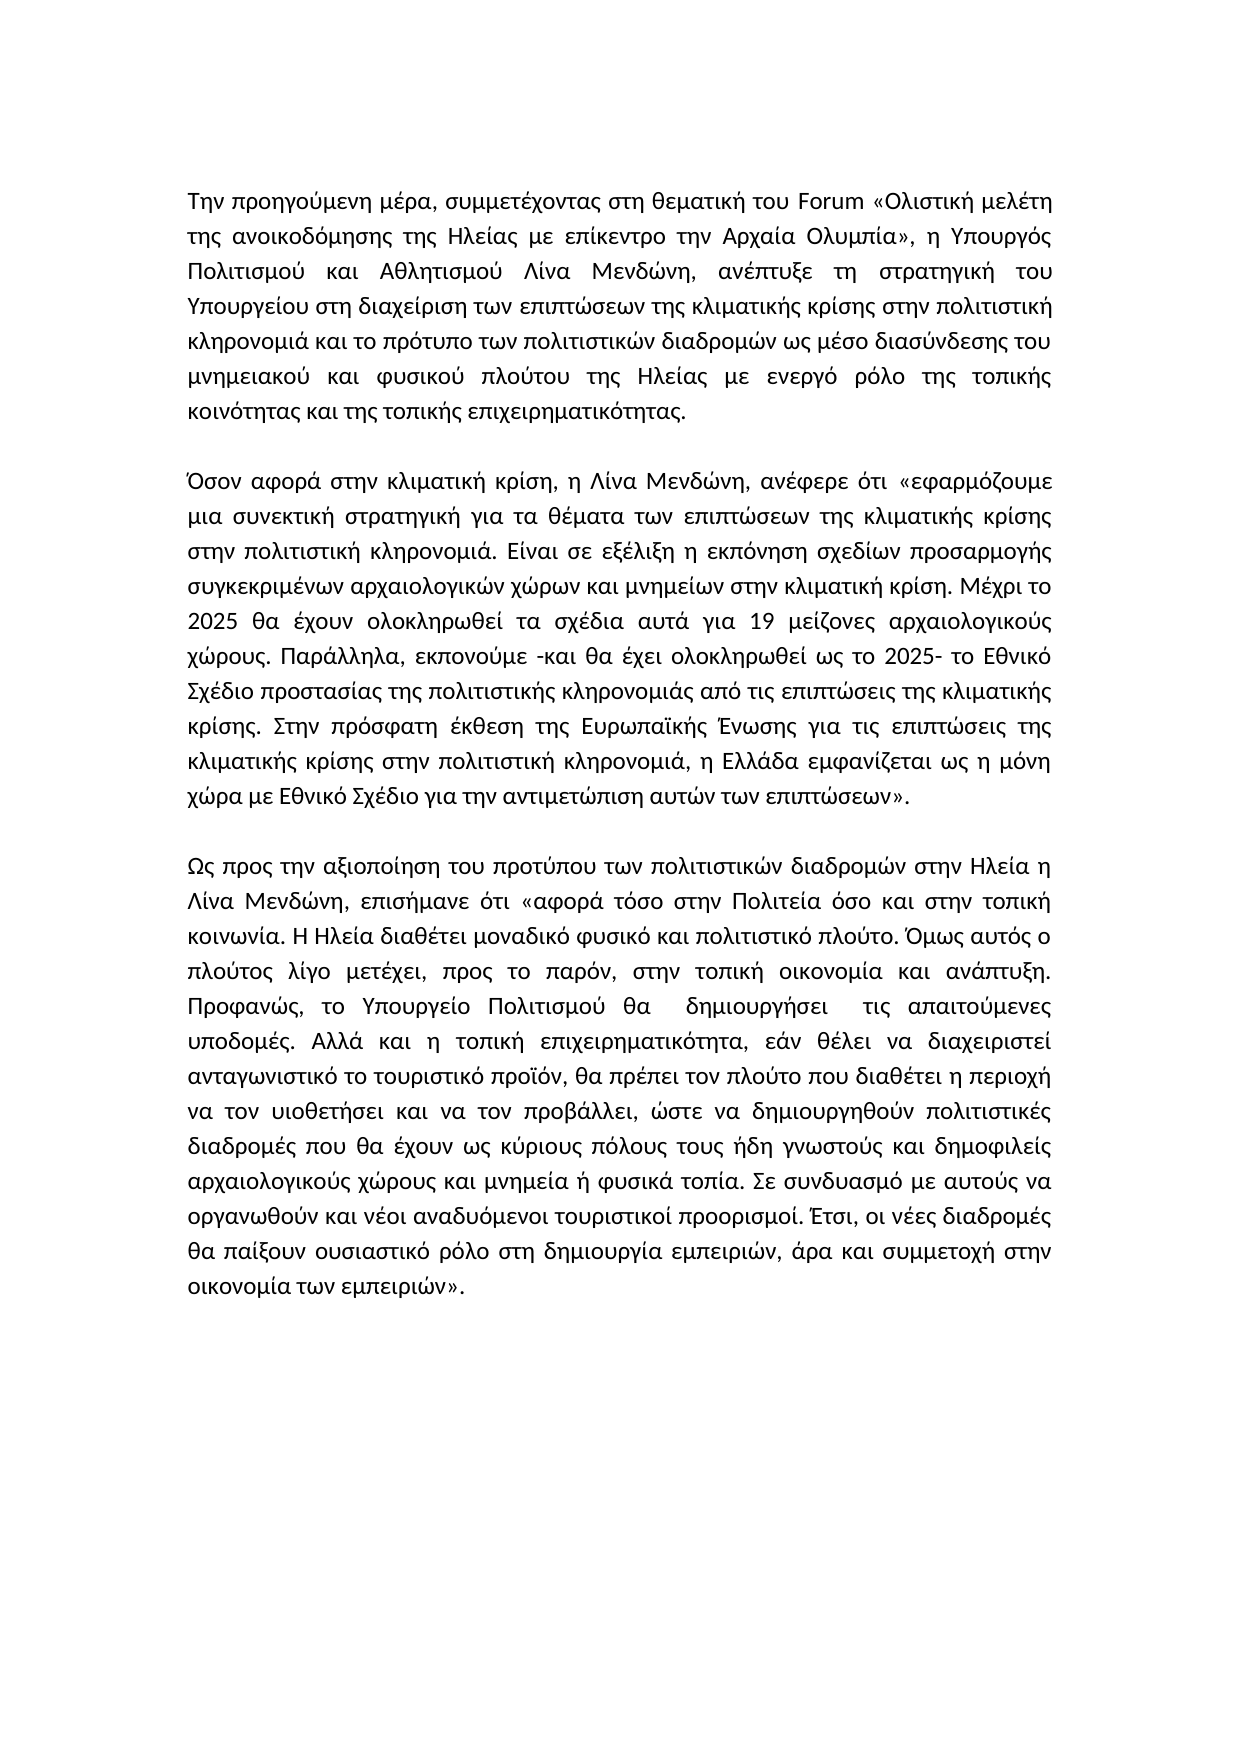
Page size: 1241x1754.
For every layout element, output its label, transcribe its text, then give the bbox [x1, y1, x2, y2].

text Όσον αφορά στην κλιματική κρίση, η Λίνα Μενδώνη, ανέφερε ότι «εφαρμόζουμε μια συνεκτική στρατηγική για τα θέματα των επιπτώσεων της κλιματικής κρίσης στην πολιτιστική κληρονομιά. Είναι σε εξέλιξη η εκπόνηση σχεδίων προσαρμογής συγκεκριμένων αρχαιολογικών χώρων και μνημείων στην κλιματική κρίση. Μέχρι το 2025 θα έχουν ολοκληρωθεί τα σχέδια αυτά για 19 μείζονες αρχαιολογικούς χώρους. Παράλληλα, εκπονούμε -και θα έχει ολοκληρωθεί ως το 2025- το Εθνικό Σχέδιο προστασίας της πολιτιστικής κληρονομιάς από τις επιπτώσεις της κλιματικής κρίσης. Στην πρόσφατη έκθεση της Ευρωπαϊκής Ένωσης για τις επιπτώσεις της κλιματικής κρίσης στην πολιτιστική κληρονομιά, η Ελλάδα εμφανίζεται ως η μόνη χώρα με Εθνικό Σχέδιο για την αντιμετώπιση αυτών των επιπτώσεων». [187, 668, 1053, 811]
text Όσον αφορά στην κλιματική κρίση, η Λίνα Μενδώνη, ανέφερε ότι «εφαρμόζουμε μια συνεκτική στρατηγική για τα θέματα των επιπτώσεων της κλιματικής κρίσης στην πολιτιστική κληρονομιά. Είναι σε εξέλιξη η εκπόνηση σχεδίων προσαρμογής συγκεκριμένων αρχαιολογικών χώρων και μνημείων στην κλιματική κρίση. Μέχρι το 2025 θα έχουν ολοκληρωθεί τα σχέδια αυτά για 19 μείζονες αρχαιολογικούς χώρους. Παράλληλα, εκπονούμε -και θα έχει ολοκληρωθεί ως το 2025- το Εθνικό Σχέδιο προστασίας της πολιτιστικής κληρονομιάς από τις επιπτώσεις της κλιματικής κρίσης. Στην πρόσφατη έκθεση της Ευρωπαϊκής Ένωσης για τις επιπτώσεις της κλιματικής κρίσης στην πολιτιστική κληρονομιά, η Ελλάδα εμφανίζεται ως η μόνη χώρα με Εθνικό Σχέδιο για την αντιμετώπιση αυτών των επιπτώσεων». [187, 465, 1053, 652]
text Την προηγούμενη μέρα, συμμετέχοντας στη θεματική του Forum «Ολιστική μελέτη της ανοικοδόμησης της Ηλείας με επίκεντρο την Αρχαία Ολυμπία», η Υπουργός Πολιτισμού και Αθλητισμού Λίνα Μενδώνη, ανέπτυξε τη στρατηγική του Υπουργείου στη διαχείριση των επιπτώσεων της κλιματικής κρίσης στην πολιτιστική κληρονομιά και το πρότυπο των πολιτιστικών διαδρομών ως μέσο διασύνδεσης του μνημειακού και φυσικού πλούτου της Ηλείας με ενεργό ρόλο της τοπικής κοινότητας και της τοπικής επιχειρηματικότητας. [187, 299, 1053, 426]
text Την προηγούμενη μέρα, συμμετέχοντας στη θεματική του Forum «Ολιστική μελέτη της ανοικοδόμησης της Ηλείας με επίκεντρο την Αρχαία Ολυμπία», η Υπουργός Πολιτισμού και Αθλητισμού Λίνα Μενδώνη, ανέπτυξε τη στρατηγική του Υπουργείου στη διαχείριση των επιπτώσεων της κλιματικής κρίσης στην πολιτιστική κληρονομιά και το πρότυπο των πολιτιστικών διαδρομών ως μέσο διασύνδεσης του μνημειακού και φυσικού πλούτου της Ηλείας με ενεργό ρόλο της τοπικής κοινότητας και της τοπικής επιχειρηματικότητας. [187, 150, 1053, 298]
text Ως προς την αξιοποίηση του προτύπου των πολιτιστικών διαδρομών στην Ηλεία η Λίνα Μενδώνη, επισήμανε ότι «αφορά τόσο στην Πολιτεία όσο και στην τοπική κοινωνία. Η Ηλεία διαθέτει μοναδικό φυσικό και πολιτιστικό πλούτο. Όμως αυτός ο πλούτος λίγο μετέχει, προς το παρόν, στην τοπική οικονομία και ανάπτυξη. Προφανώς, το Υπουργείο Πολιτισμού θα δημιουργήσει τις απαιτούμενες υποδομές. Αλλά και η τοπική επιχειρηματικότητα, εάν θέλει να διαχειριστεί ανταγωνιστικό το τουριστικό προϊόν, θα πρέπει τον πλούτο που διαθέτει η περιοχή να τον υιοθετήσει και να τον προβάλλει, ώστε να δημιουργηθούν πολιτιστικές διαδρομές που θα έχουν ως κύριους πόλους τους ήδη γνωστούς και δημοφιλείς αρχαιολογικούς χώρους και μνημεία ή φυσικά τοπία. Σε συνδυασμό με αυτούς να οργανωθούν και νέοι αναδυόμενοι τουριστικοί προορισμοί. Έτσι, οι νέες διαδρομές θα παίξουν ουσιαστικό ρόλο στη δημιουργία εμπειριών, άρα και συμμετοχή στην οικονομία των εμπειριών». [187, 969, 1053, 1107]
text Ως προς την αξιοποίηση του προτύπου των πολιτιστικών διαδρομών στην Ηλεία η Λίνα Μενδώνη, επισήμανε ότι «αφορά τόσο στην Πολιτεία όσο και στην τοπική κοινωνία. Η Ηλεία διαθέτει μοναδικό φυσικό και πολιτιστικό πλούτο. Όμως αυτός ο πλούτος λίγο μετέχει, προς το παρόν, στην τοπική οικονομία και ανάπτυξη. Προφανώς, το Υπουργείο Πολιτισμού θα δημιουργήσει τις απαιτούμενες υποδομές. Αλλά και η τοπική επιχειρηματικότητα, εάν θέλει να διαχειριστεί ανταγωνιστικό το τουριστικό προϊόν, θα πρέπει τον πλούτο που διαθέτει η περιοχή να τον υιοθετήσει και να τον προβάλλει, ώστε να δημιουργηθούν πολιτιστικές διαδρομές που θα έχουν ως κύριους πόλους τους ήδη γνωστούς και δημοφιλείς αρχαιολογικούς χώρους και μνημεία ή φυσικά τοπία. Σε συνδυασμό με αυτούς να οργανωθούν και νέοι αναδυόμενοι τουριστικοί προορισμοί. Έτσι, οι νέες διαδρομές θα παίξουν ουσιαστικό ρόλο στη δημιουργία εμπειριών, άρα και συμμετοχή στην οικονομία των εμπειριών». [187, 1108, 1053, 1301]
